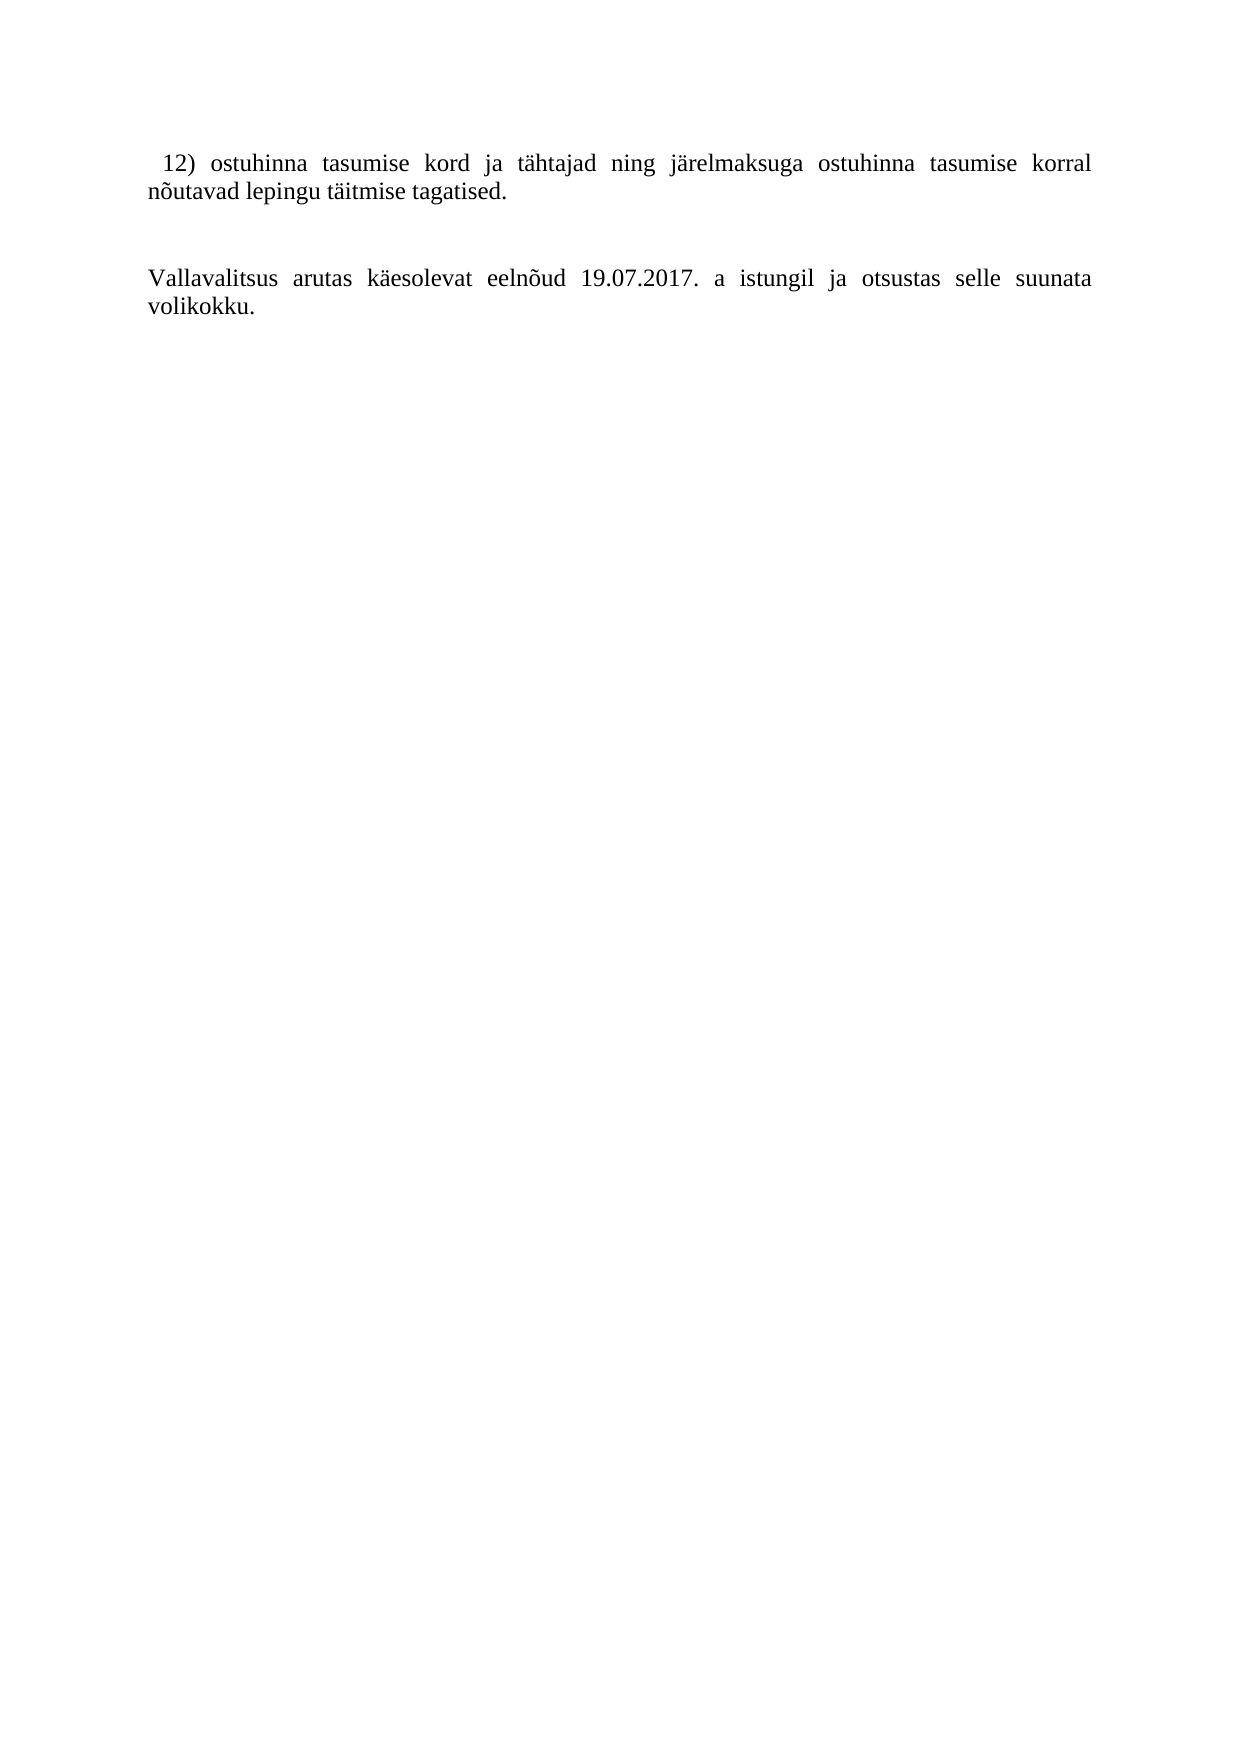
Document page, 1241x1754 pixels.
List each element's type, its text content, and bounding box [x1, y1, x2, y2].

text 12) ostuhinna tasumise kord ja tähtajad ning järelmaksuga ostuhinna tasumise korral nõutavad lepingu täitmise tagatised. [148, 148, 1093, 205]
text Vallavalitsus arutas käesolevat eelnõud 19.07.2017. a istungil ja otsustas selle suunata volikokku. [148, 263, 1093, 320]
